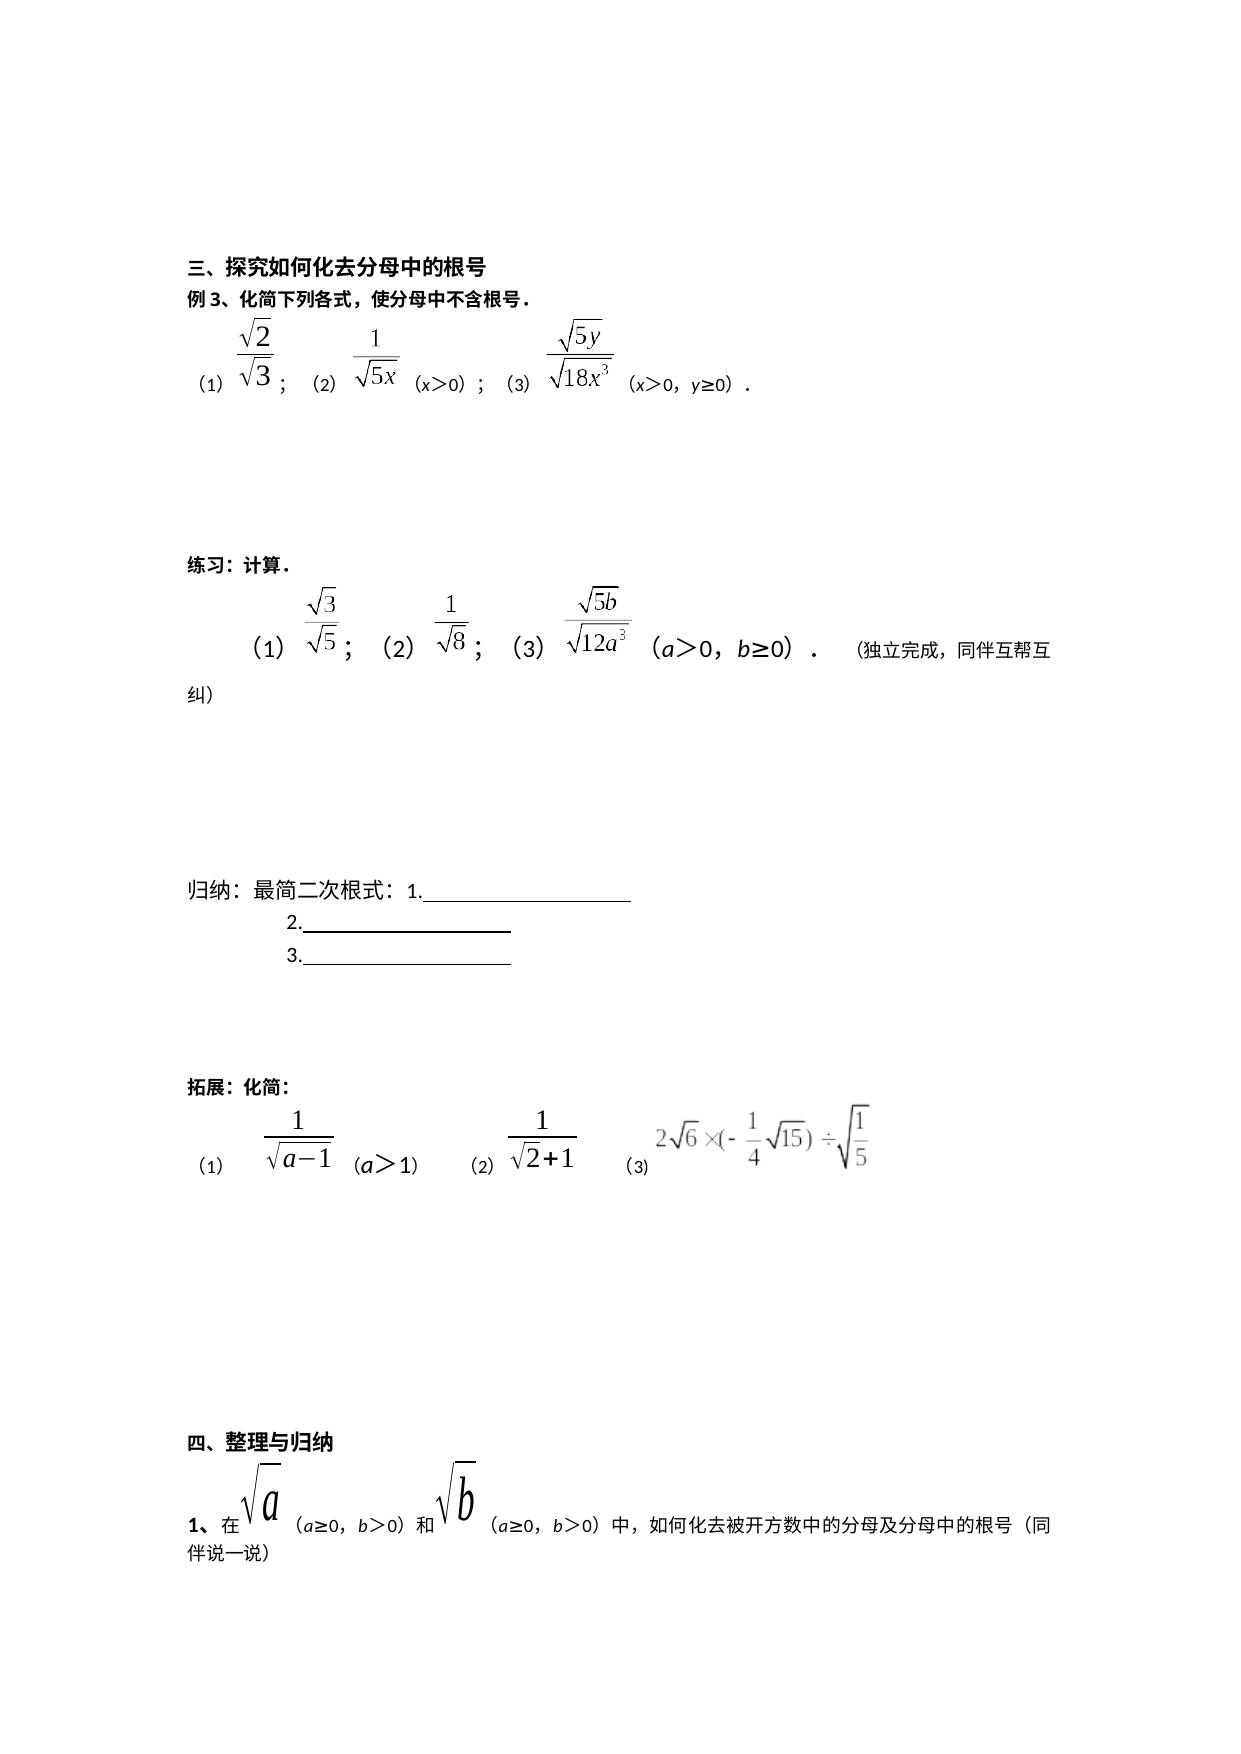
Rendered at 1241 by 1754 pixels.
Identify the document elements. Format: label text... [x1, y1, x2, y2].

text 练习：计算． [187, 548, 1053, 581]
text （1）； （2）（x＞0）；（3）（x＞0，y≥0）． [187, 315, 1053, 412]
text 2. [187, 906, 1053, 938]
text 四、整理与归纳 [187, 1425, 1053, 1457]
text 例3、化简下列各式，使分母中不含根号． [187, 282, 1053, 315]
text 1、在（a≥0，b＞0）和（a≥0，b＞0）中，如何化去被开方数中的分母及分母中的根号（同伴说一说） [187, 1457, 1053, 1566]
text 3. [187, 938, 1053, 971]
text 归纳：最简二次根式：1. [187, 873, 1053, 906]
text 三、探究如何化去分母中的根号 [187, 250, 1053, 282]
text 拓展：化简： [187, 1073, 1053, 1100]
list （a＞1） （2） （3) [187, 1100, 1053, 1197]
text （1）；（2）；（3）（a＞0，b≥0）． （独立完成，同伴互帮互纠） [187, 581, 1053, 711]
